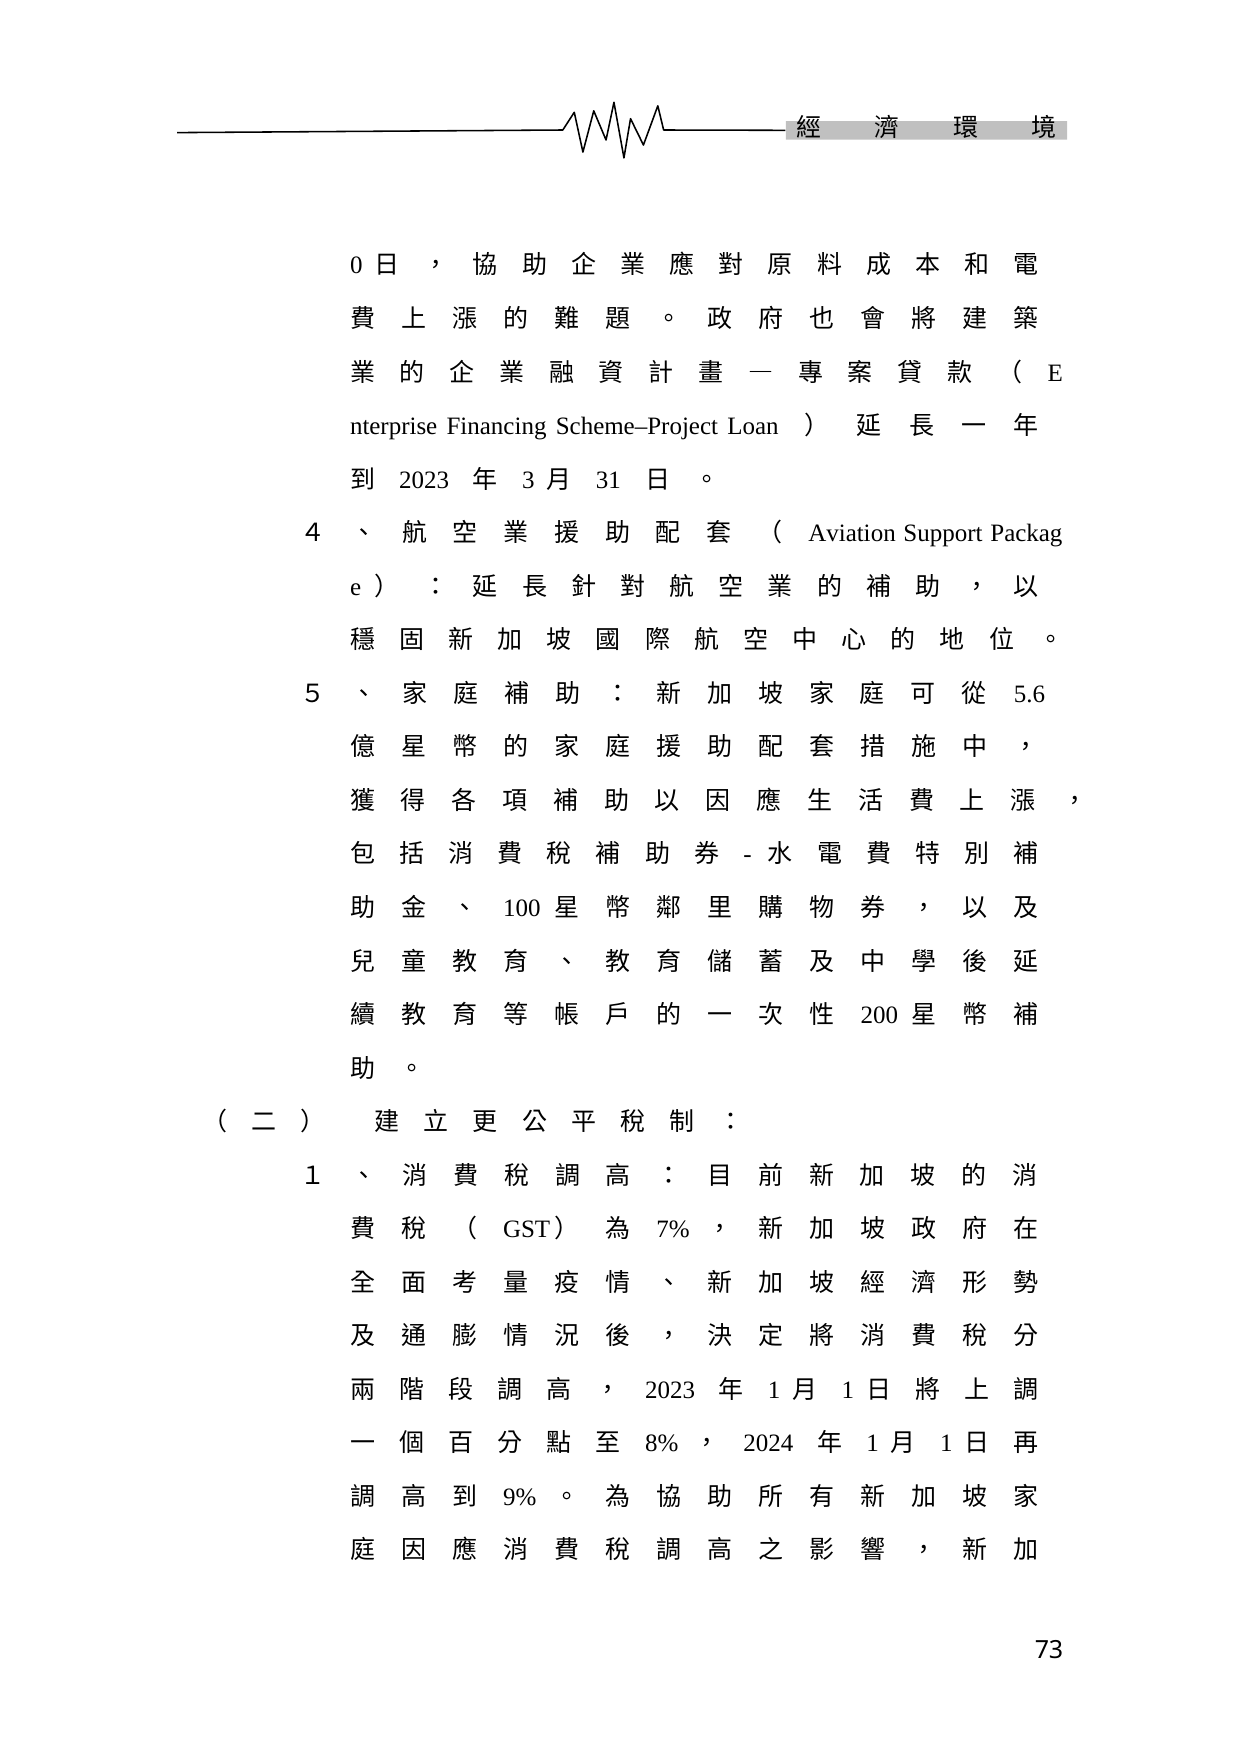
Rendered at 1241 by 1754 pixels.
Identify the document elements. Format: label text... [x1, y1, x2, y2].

text ５、家庭補助：新加坡家庭可從5.6億星幣的家庭援助配套措施中，獲得各項補助以因應生活費上漲，包括消費稅補助券-水電費特別補助金、100星幣鄰里購物券，以及兒童教育、教育儲蓄及中學後延續教育等帳戶的一次性200星幣補助。 [276, 664, 1063, 1093]
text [276, 236, 1063, 504]
text （二） 建立更公平稅制： [202, 1093, 1063, 1146]
text ４、航空業援助配套（Aviation Support Package）：延長針對航空業的補助，以穩固新加坡國際航空中心的地位。 [276, 504, 1063, 664]
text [276, 1146, 1063, 1575]
